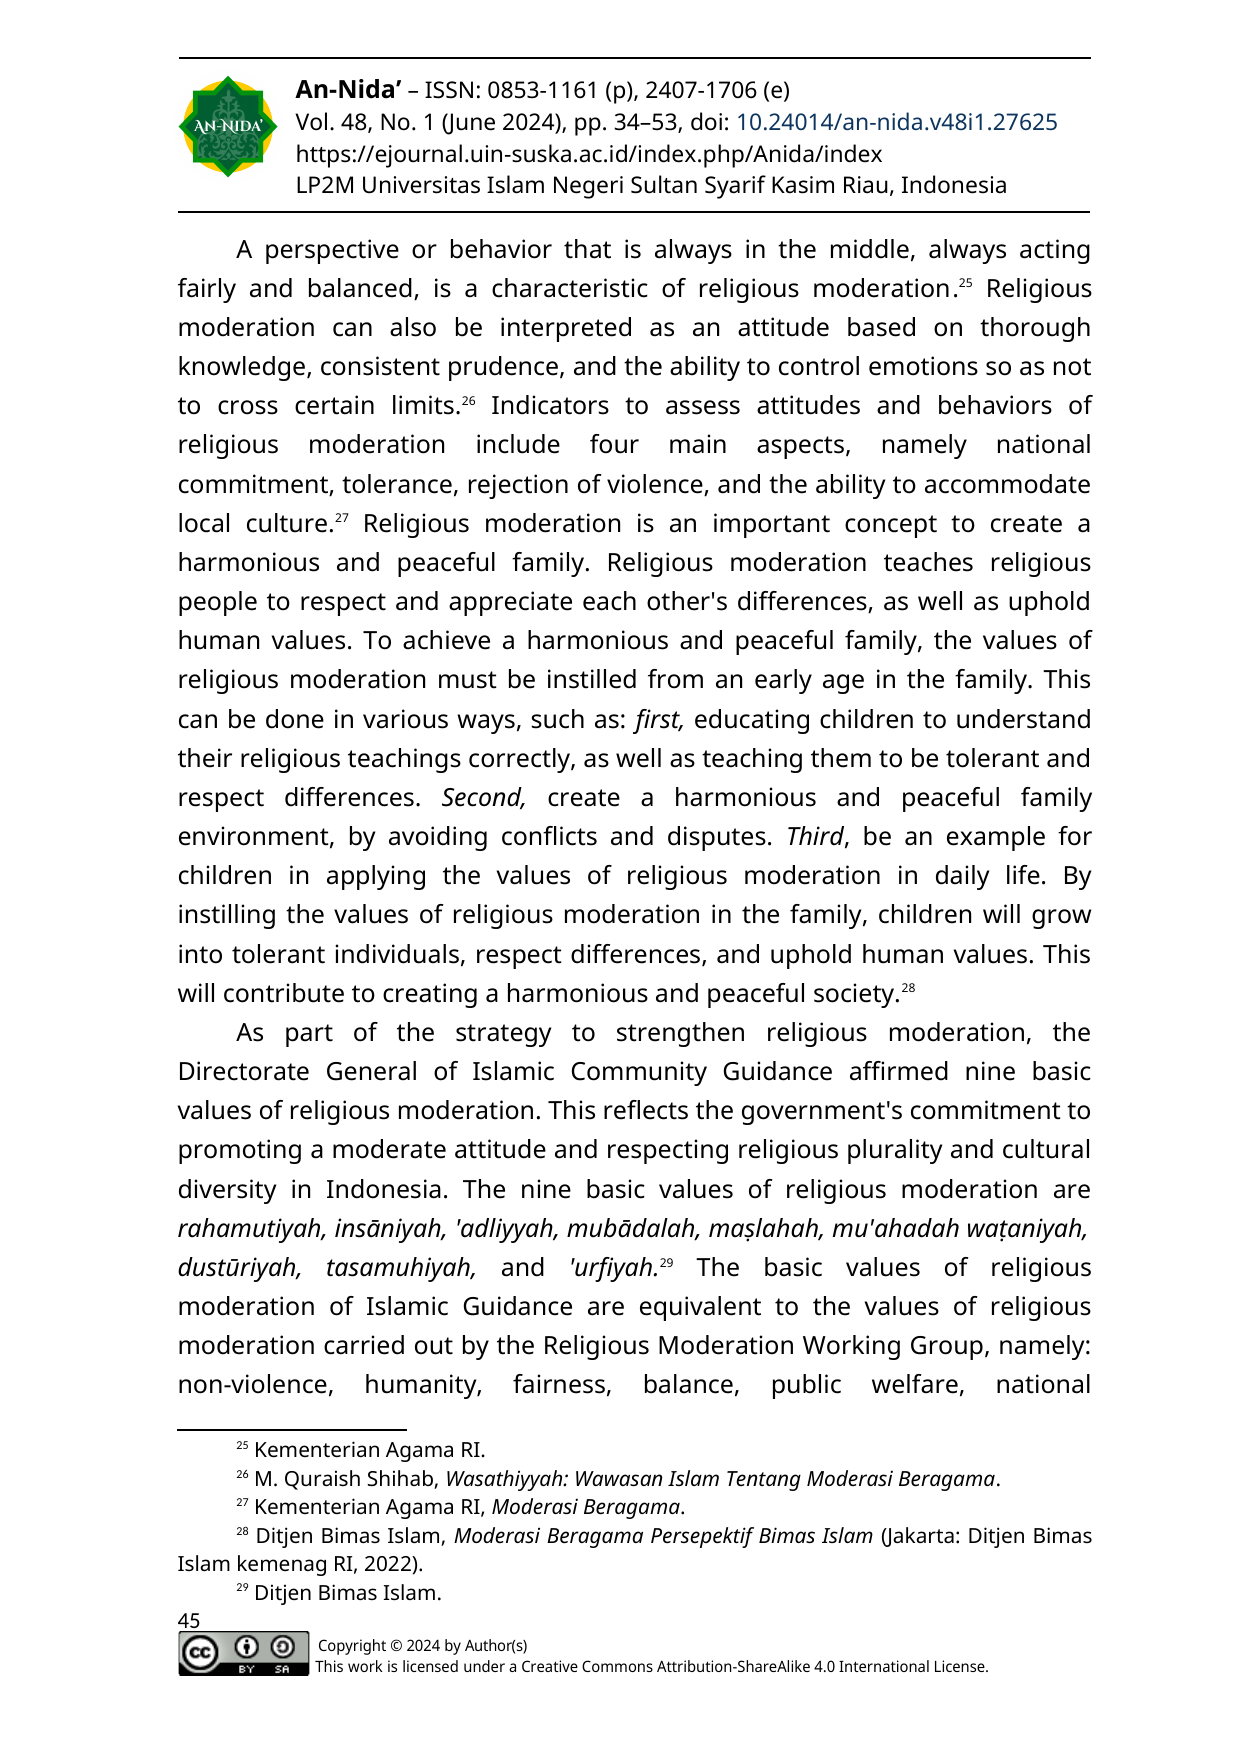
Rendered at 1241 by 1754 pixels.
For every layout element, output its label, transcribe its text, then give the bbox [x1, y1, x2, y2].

picture [178, 1631, 310, 1676]
text A perspective or behavior that is always in the middle, always acting fairly and balanced, is a characteristic of religious moderation. Religious moderation can also be interpreted as an attitude based on thorough knowledge, consistent prudence, and the ability to control emotions so as not to cross certain limits. Indicators to assess attitudes and behaviors of religious moderation include four main aspects, namely national commitment, tolerance, rejection of violence, and the ability to accommodate local culture. Religious moderation is an important concept to create a harmonious and peaceful family. Religious moderation teaches religious people to respect and appreciate each other's differences, as well as uphold human values. To achieve a harmonious and peaceful family, the values of religious moderation must be instilled from an early age in the family. This can be done in various ways, such as: first, educating children to understand their religious teachings correctly, as well as teaching them to be tolerant and respect differences. Second, create a harmonious and peaceful family environment, by avoiding conflicts and disputes. Third, be an example for children in applying the values of religious moderation in daily life. By instilling the values of religious moderation in the family, children will grow into tolerant individuals, respect differences, and uphold human values. This will contribute to creating a harmonious and peaceful society. [177, 231, 1092, 1009]
picture [172, 69, 284, 184]
